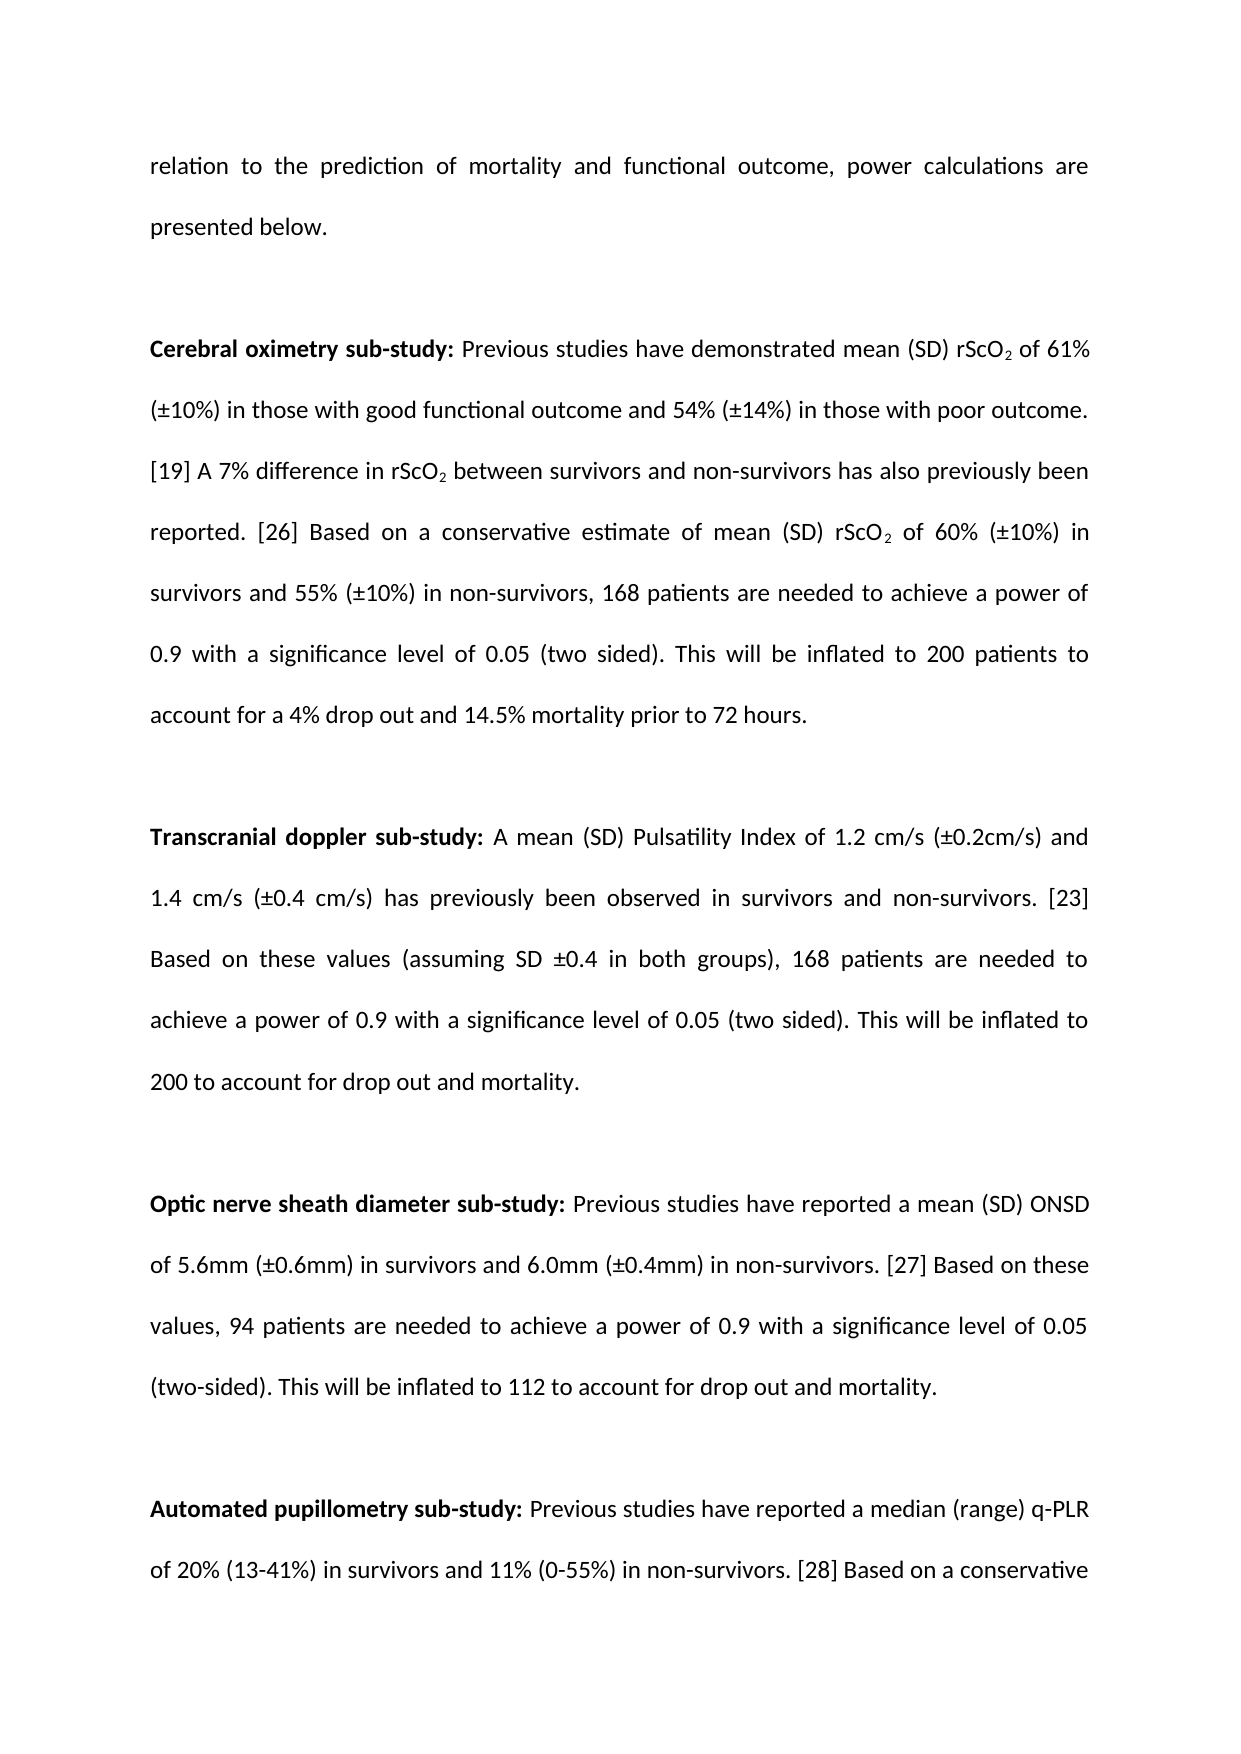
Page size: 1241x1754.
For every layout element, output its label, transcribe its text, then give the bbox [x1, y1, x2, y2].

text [150, 1493, 1090, 1584]
text Transcranial doppler sub-study: A mean (SD) Pulsatility Index of 1.2 cm/s (±0.2cm/s) and 1.4 cm/s (±0.4 cm/s) has previously been observed in survivors and non-survivors. [23] Based on these values (assuming SD ±0.4 in both groups), 168 patients are needed to achieve a power of 0.9 with a significance level of 0.05 (two sided). This will be inflated to 200 to account for drop out and mortality. [150, 821, 1090, 1096]
text Optic nerve sheath diameter sub-study: Previous studies have reported a mean (SD) ONSD of 5.6mm (±0.6mm) in survivors and 6.0mm (±0.4mm) in non-survivors. [27] Based on these values, 94 patients are needed to achieve a power of 0.9 with a significance level of 0.05 (two-sided). This will be inflated to 112 to account for drop out and mortality. [150, 1188, 1090, 1401]
text Cerebral oximetry sub-study: Previous studies have demonstrated mean (SD) rScO2 of 61% (±10%) in those with good functional outcome and 54% (±14%) in those with poor outcome. [19] A 7% difference in rScO2 between survivors and non-survivors has also previously been reported. [26] Based on a conservative estimate of mean (SD) rScO2 of 60% (±10%) in survivors and 55% (±10%) in non-survivors, 168 patients are needed to achieve a power of 0.9 with a significance level of 0.05 (two sided). This will be inflated to 200 patients to account for a 4% drop out and 14.5% mortality prior to 72 hours. [150, 333, 1090, 730]
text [150, 150, 1090, 242]
